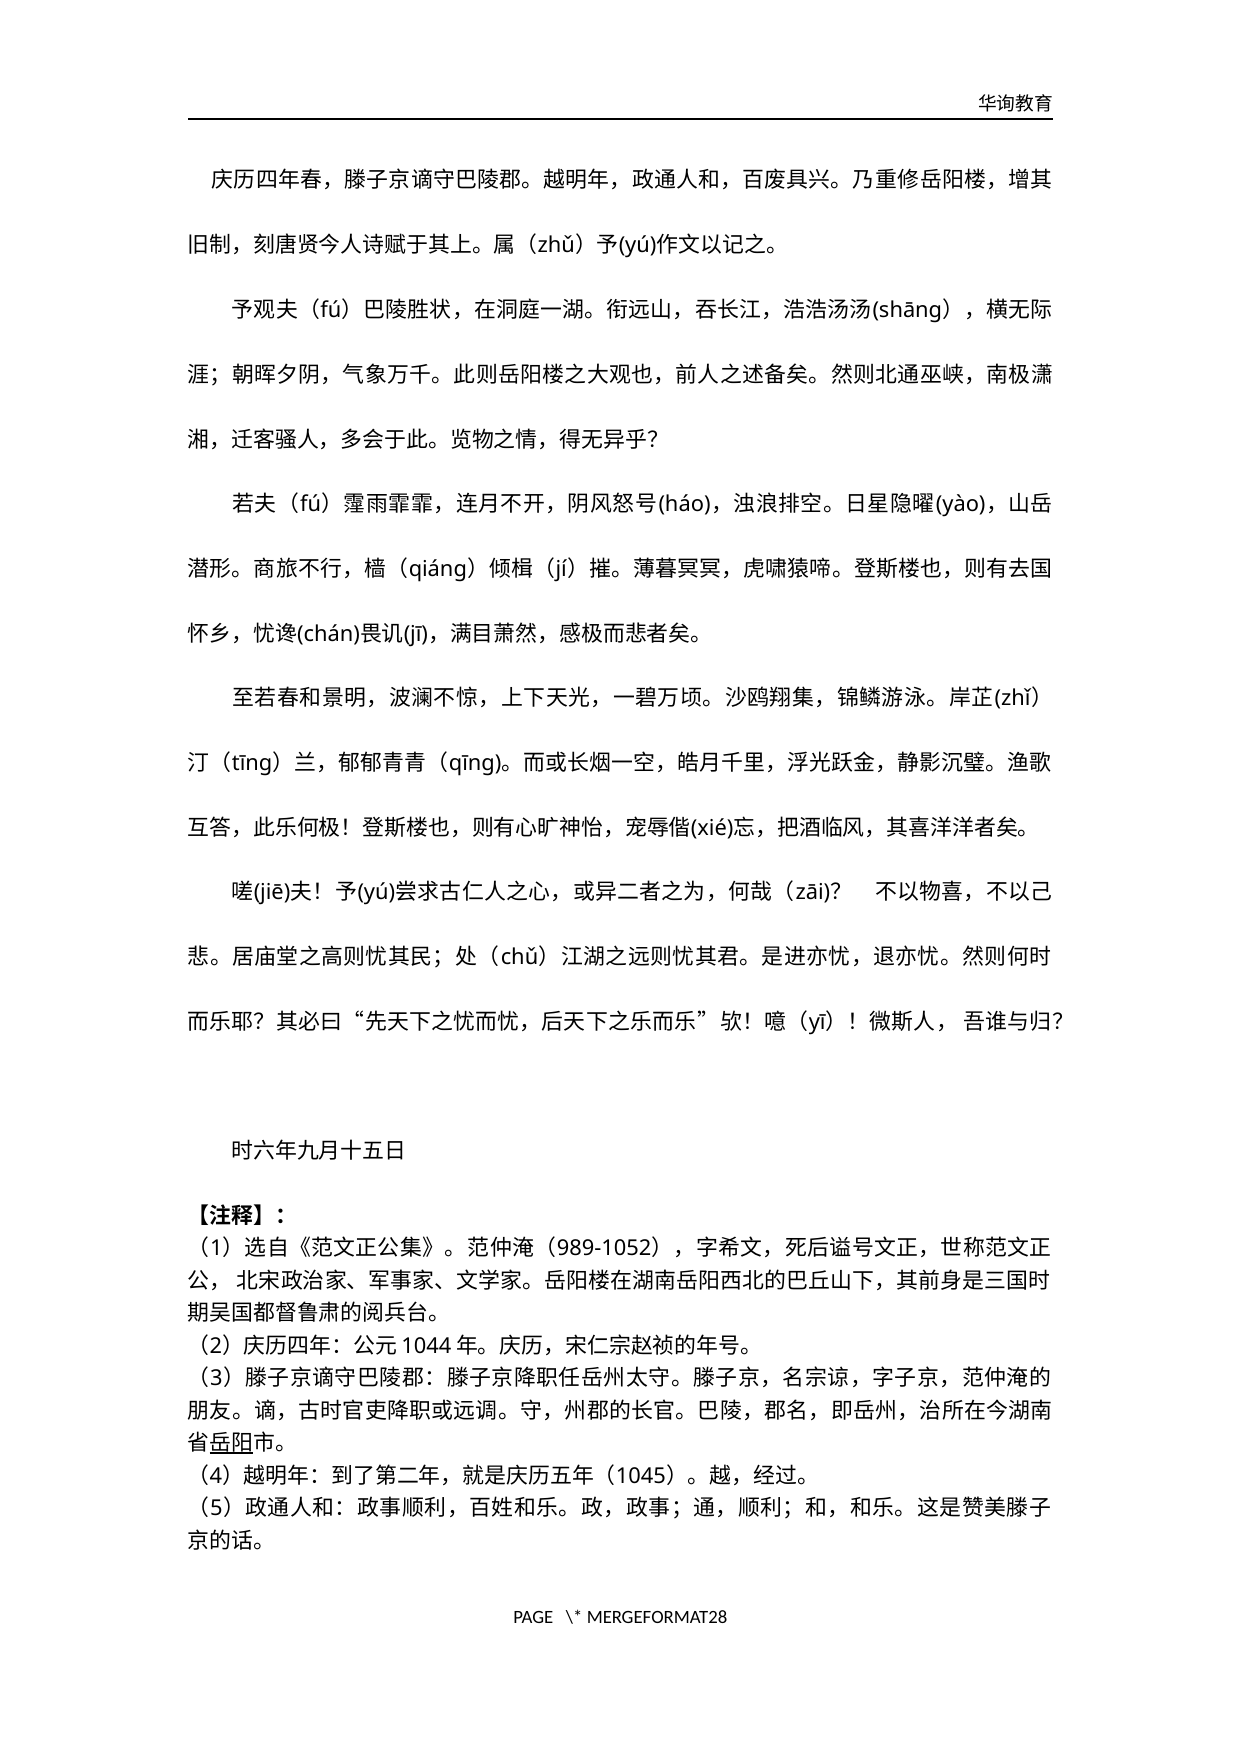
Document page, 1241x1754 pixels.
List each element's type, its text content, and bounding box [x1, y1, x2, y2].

text （3）滕子京谪守巴陵郡：滕子京降职任岳州太守。滕子京，名宗谅，字子京，范仲淹的朋友。谪，古时官吏降职或远调。守，州郡的长官。巴陵，郡名，即岳州，治所在今湖南省岳阳市。 [187, 1360, 1053, 1457]
text 至若春和景明，波澜不惊，上下天光，一碧万顷。沙鸥翔集，锦鳞游泳。岸芷(zhǐ）汀（tīng）兰，郁郁青青（qīng)。而或长烟一空，皓月千里，浮光跃金，静影沉璧。渔歌互答，此乐何极！登斯楼也，则有心旷神怡，宠辱偕(xié)忘，把酒临风，其喜洋洋者矣。 [187, 680, 1053, 842]
text （4）越明年：到了第二年，就是庆历五年（1045）。越，经过。 [187, 1457, 1053, 1490]
text （1）选自《范文正公集》。范仲淹（989-1052），字希文，死后谥号文正，世称范文正公， 北宋政治家、军事家、文学家。岳阳楼在湖南岳阳西北的巴丘山下，其前身是三国时期吴国都督鲁肃的阅兵台。 [187, 1230, 1053, 1327]
text 嗟(jiē)夫！予(yú)尝求古仁人之心，或异二者之为，何哉（zāi)？ 不以物喜，不以己悲。居庙堂之高则忧其民；处（chǔ）江湖之远则忧其君。是进亦忧，退亦忧。然则何时而乐耶？其必曰“先天下之忧而忧，后天下之乐而乐”欤！噫（yī）！微斯人， 吾谁与归？ [187, 874, 1053, 1101]
text （2）庆历四年：公元1044年。庆历，宋仁宗赵祯的年号。 [187, 1327, 1053, 1360]
text 若夫（fú）霪雨霏霏，连月不开，阴风怒号(háo)，浊浪排空。日星隐曜(yào)，山岳潜形。商旅不行，樯（qiáng）倾楫（jí）摧。薄暮冥冥，虎啸猿啼。登斯楼也，则有去国怀乡，忧谗(chán)畏讥(jī)，满目萧然，感极而悲者矣。 [187, 485, 1053, 648]
text 予观夫（fú）巴陵胜状，在洞庭一湖。衔远山，吞长江，浩浩汤汤(shāng），横无际涯；朝晖夕阴，气象万千。此则岳阳楼之大观也，前人之述备矣。然则北通巫峡，南极潇湘，迁客骚人，多会于此。览物之情，得无异乎？ [187, 291, 1053, 454]
text 【注释】： [187, 1197, 1053, 1230]
text （5）政通人和：政事顺利，百姓和乐。政，政事；通，顺利；和，和乐。这是赞美滕子京的话。 [187, 1490, 1053, 1555]
text 时六年九月十五日 [187, 1133, 1053, 1166]
text 庆历四年春，滕子京谪守巴陵郡。越明年，政通人和，百废具兴。乃重修岳阳楼，增其旧制，刻唐贤今人诗赋于其上。属（zhǔ）予(yú)作文以记之。 [187, 162, 1053, 259]
